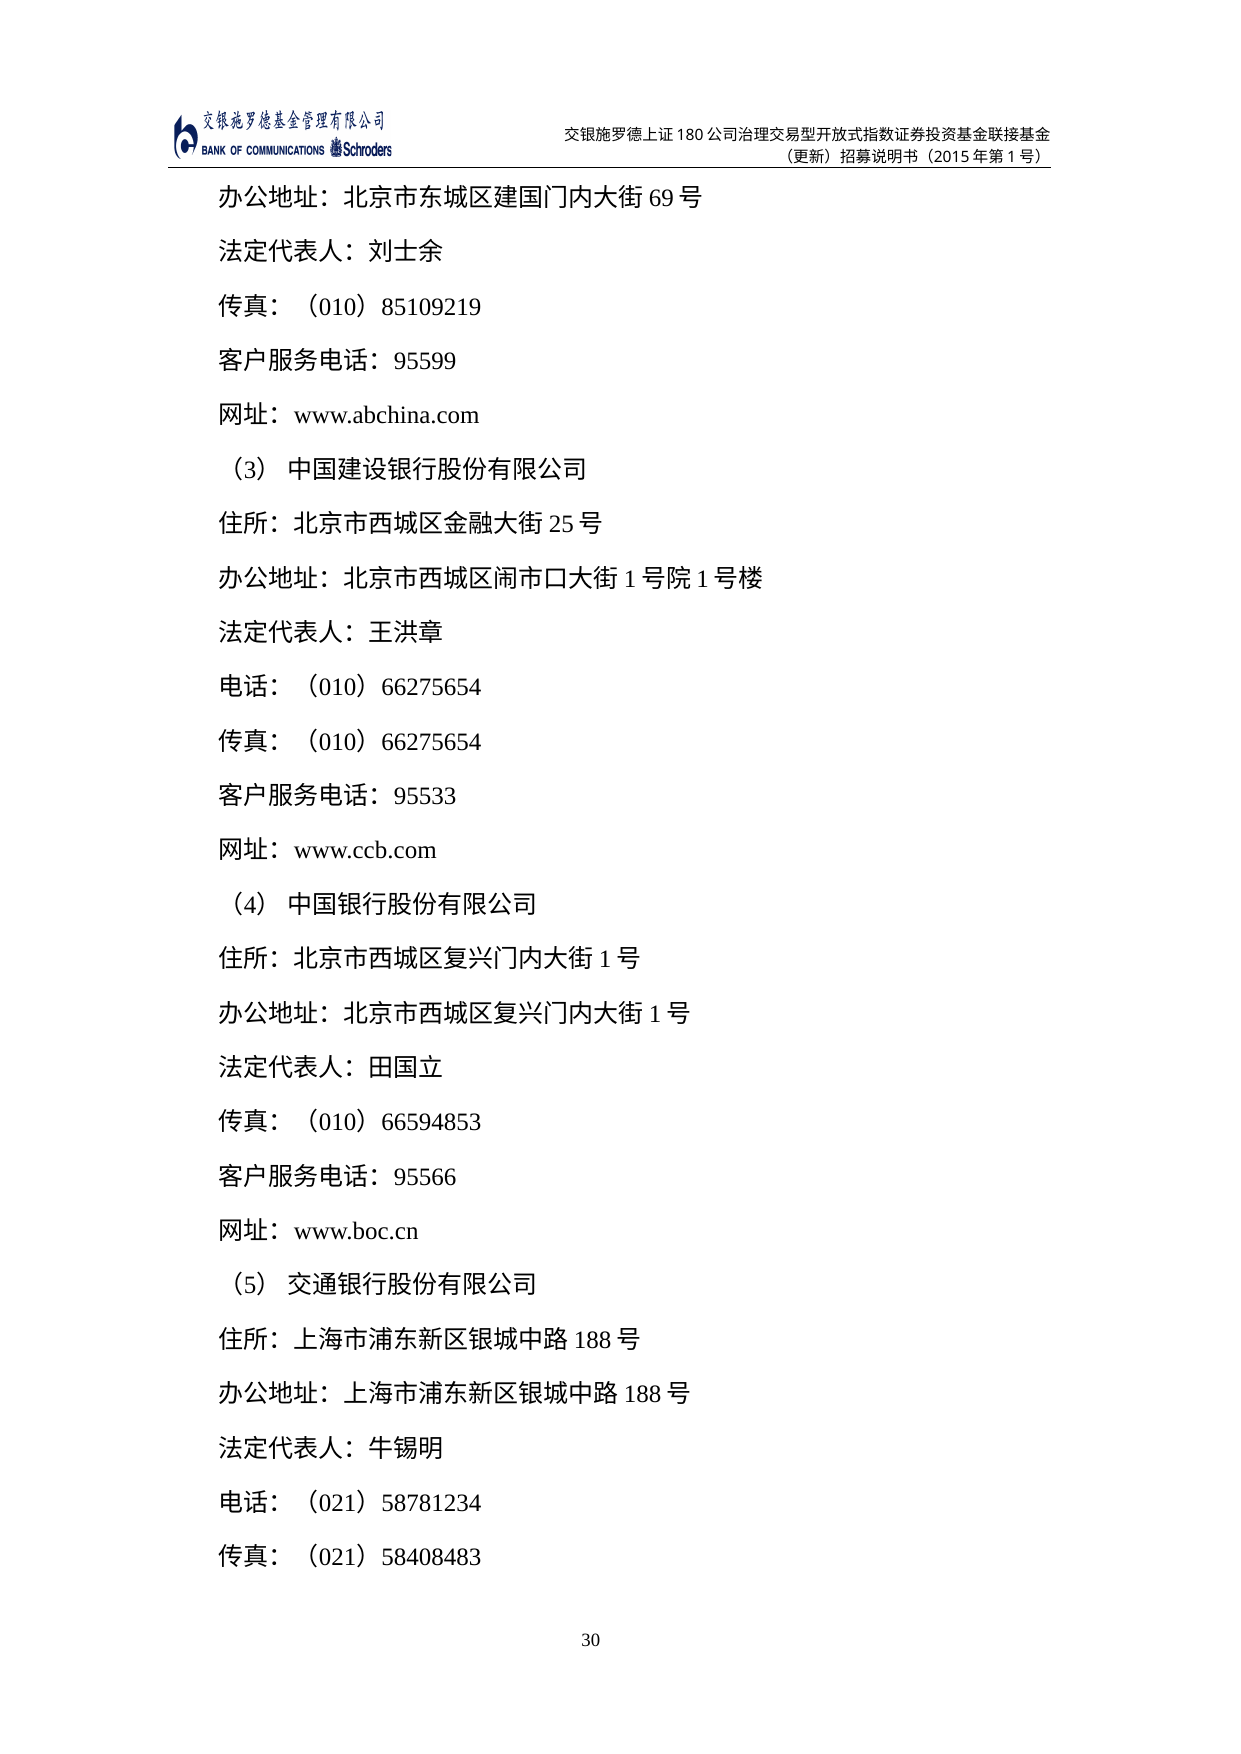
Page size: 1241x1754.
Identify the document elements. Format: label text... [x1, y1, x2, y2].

text 传真：（021）58408483 [169, 1537, 1050, 1573]
text 法定代表人：田国立 [169, 1047, 1050, 1084]
text 电话：（021）58781234 [169, 1482, 1050, 1519]
picture [174, 110, 392, 159]
text 客户服务电话：95599 [169, 341, 1050, 377]
text 法定代表人：刘士余 [169, 232, 1050, 268]
text 法定代表人：牛锡明 [169, 1428, 1050, 1464]
text 客户服务电话：95566 [169, 1156, 1050, 1192]
text 传真：（010）66594853 [169, 1102, 1050, 1138]
text 办公地址：上海市浦东新区银城中路188号 [169, 1374, 1050, 1410]
text 办公地址：北京市东城区建国门内大街69号 [169, 177, 1050, 214]
text （4） 中国银行股份有限公司 [169, 884, 1050, 921]
text 法定代表人：王洪章 [169, 612, 1050, 649]
text 住所：北京市西城区金融大街25号 [169, 504, 1050, 540]
text 网址：www.abchina.com [169, 395, 1050, 431]
text （3） 中国建设银行股份有限公司 [169, 449, 1050, 486]
text 网址：www.ccb.com [169, 830, 1050, 866]
text 网址：www.boc.cn [169, 1211, 1050, 1247]
text 电话：（010）66275654 [169, 667, 1050, 703]
text 办公地址：北京市西城区复兴门内大街1号 [169, 993, 1050, 1029]
text 传真：（010）66275654 [169, 721, 1050, 757]
text 传真：（010）85109219 [169, 286, 1050, 322]
text 住所：北京市西城区复兴门内大街1号 [169, 939, 1050, 975]
text （5） 交通银行股份有限公司 [169, 1265, 1050, 1301]
text 住所：上海市浦东新区银城中路188号 [169, 1319, 1050, 1356]
text 办公地址：北京市西城区闹市口大街1号院1号楼 [169, 558, 1050, 594]
text 客户服务电话：95533 [169, 776, 1050, 812]
